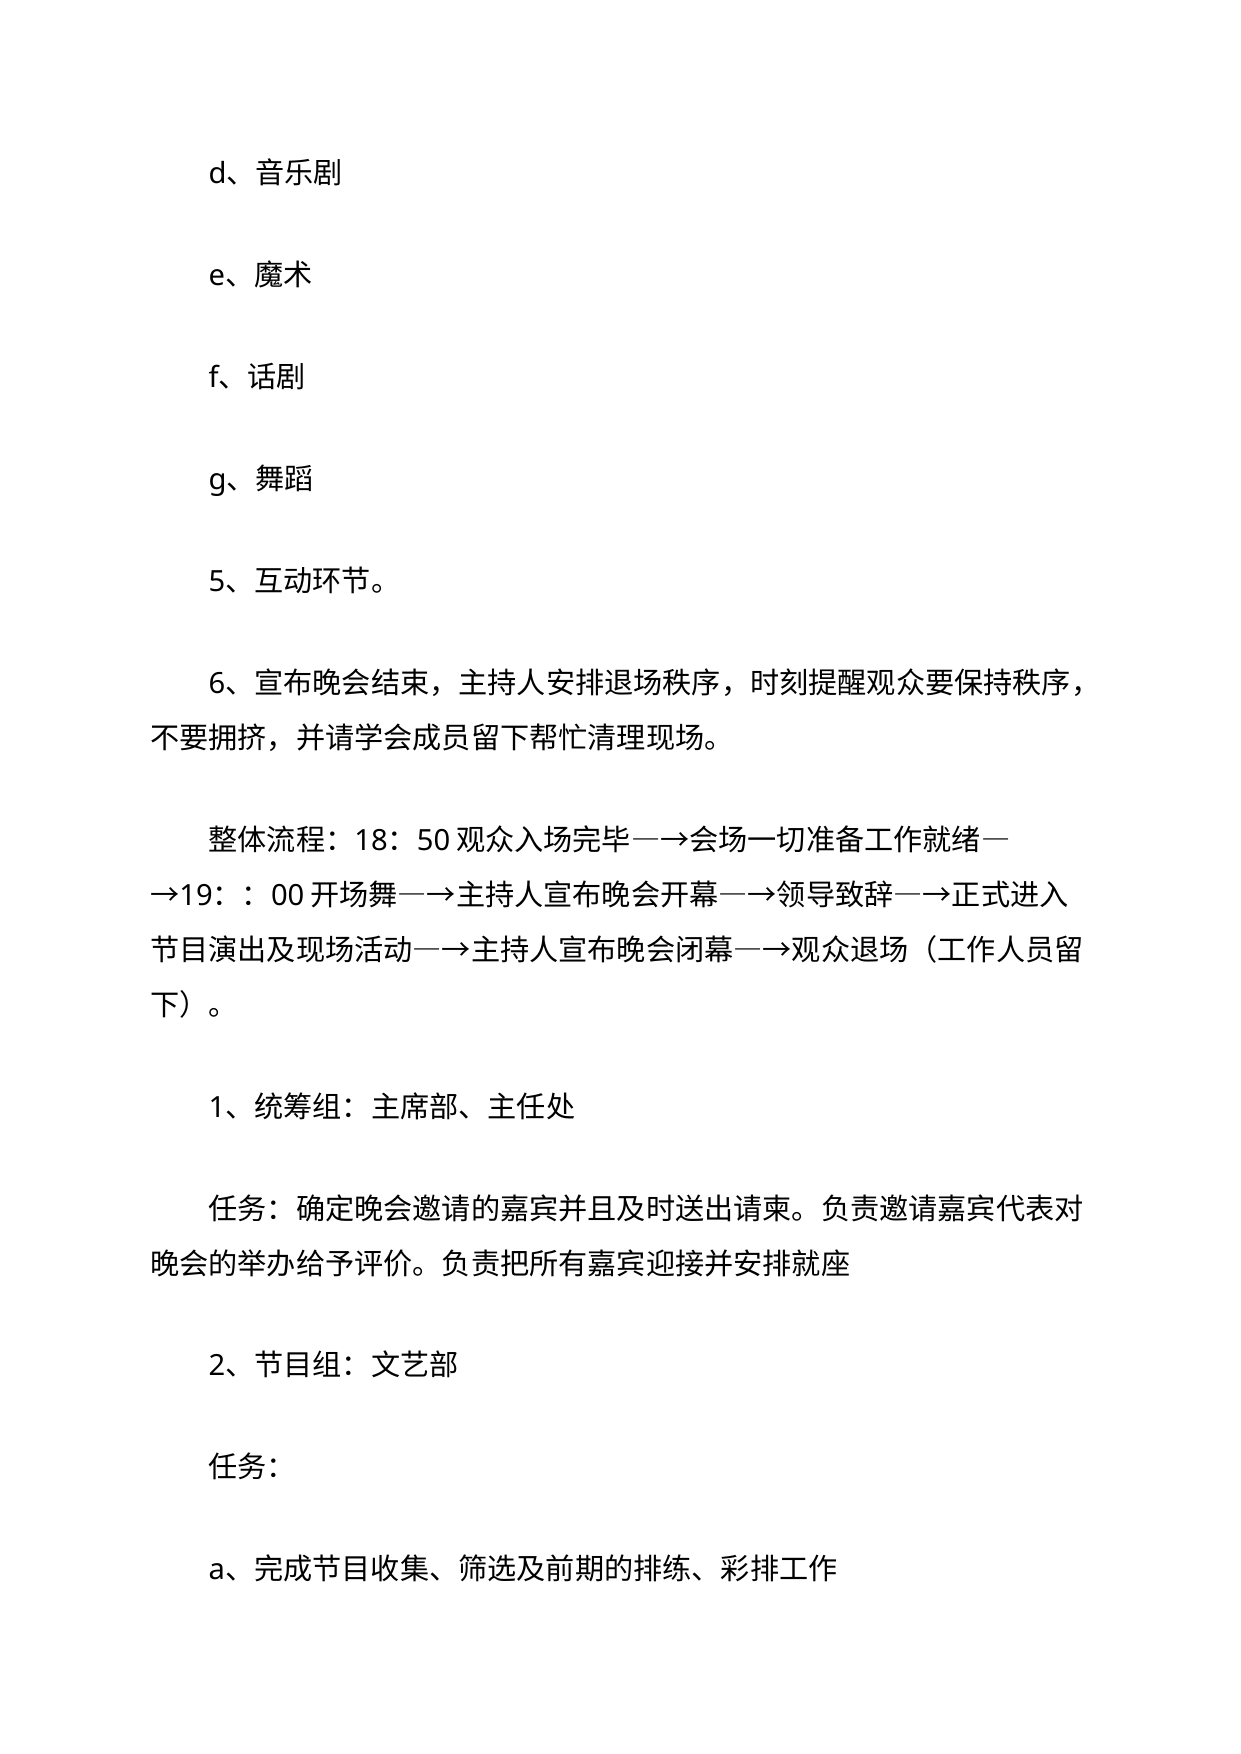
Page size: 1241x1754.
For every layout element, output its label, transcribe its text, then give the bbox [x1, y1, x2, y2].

text 6、宣布晚会结束，主持人安排退场秩序，时刻提醒观众要保持秩序，不要拥挤，并请学会成员留下帮忙清理现场。 [150, 660, 1090, 757]
text 1、统筹组：主席部、主任处 [150, 1083, 1090, 1126]
text f、话剧 [150, 354, 1090, 396]
text g、舞蹈 [150, 456, 1090, 498]
text 2、节目组：文艺部 [150, 1342, 1090, 1384]
text a、完成节目收集、筛选及前期的排练、彩排工作 [150, 1546, 1090, 1588]
text e、魔术 [150, 252, 1090, 294]
text 5、互动环节。 [150, 558, 1090, 600]
text 任务：确定晚会邀请的嘉宾并且及时送出请柬。负责邀请嘉宾代表对晚会的举办给予评价。负责把所有嘉宾迎接并安排就座 [150, 1185, 1090, 1282]
text 整体流程：18：50观众入场完毕—→会场一切准备工作就绪—→19：：00开场舞—→主持人宣布晚会开幕—→领导致辞—→正式进入节目演出及现场活动—→主持人宣布晚会闭幕—→观众退场（工作人员留下）。 [150, 817, 1090, 1024]
text d、音乐剧 [150, 150, 1090, 192]
text 任务： [150, 1444, 1090, 1486]
